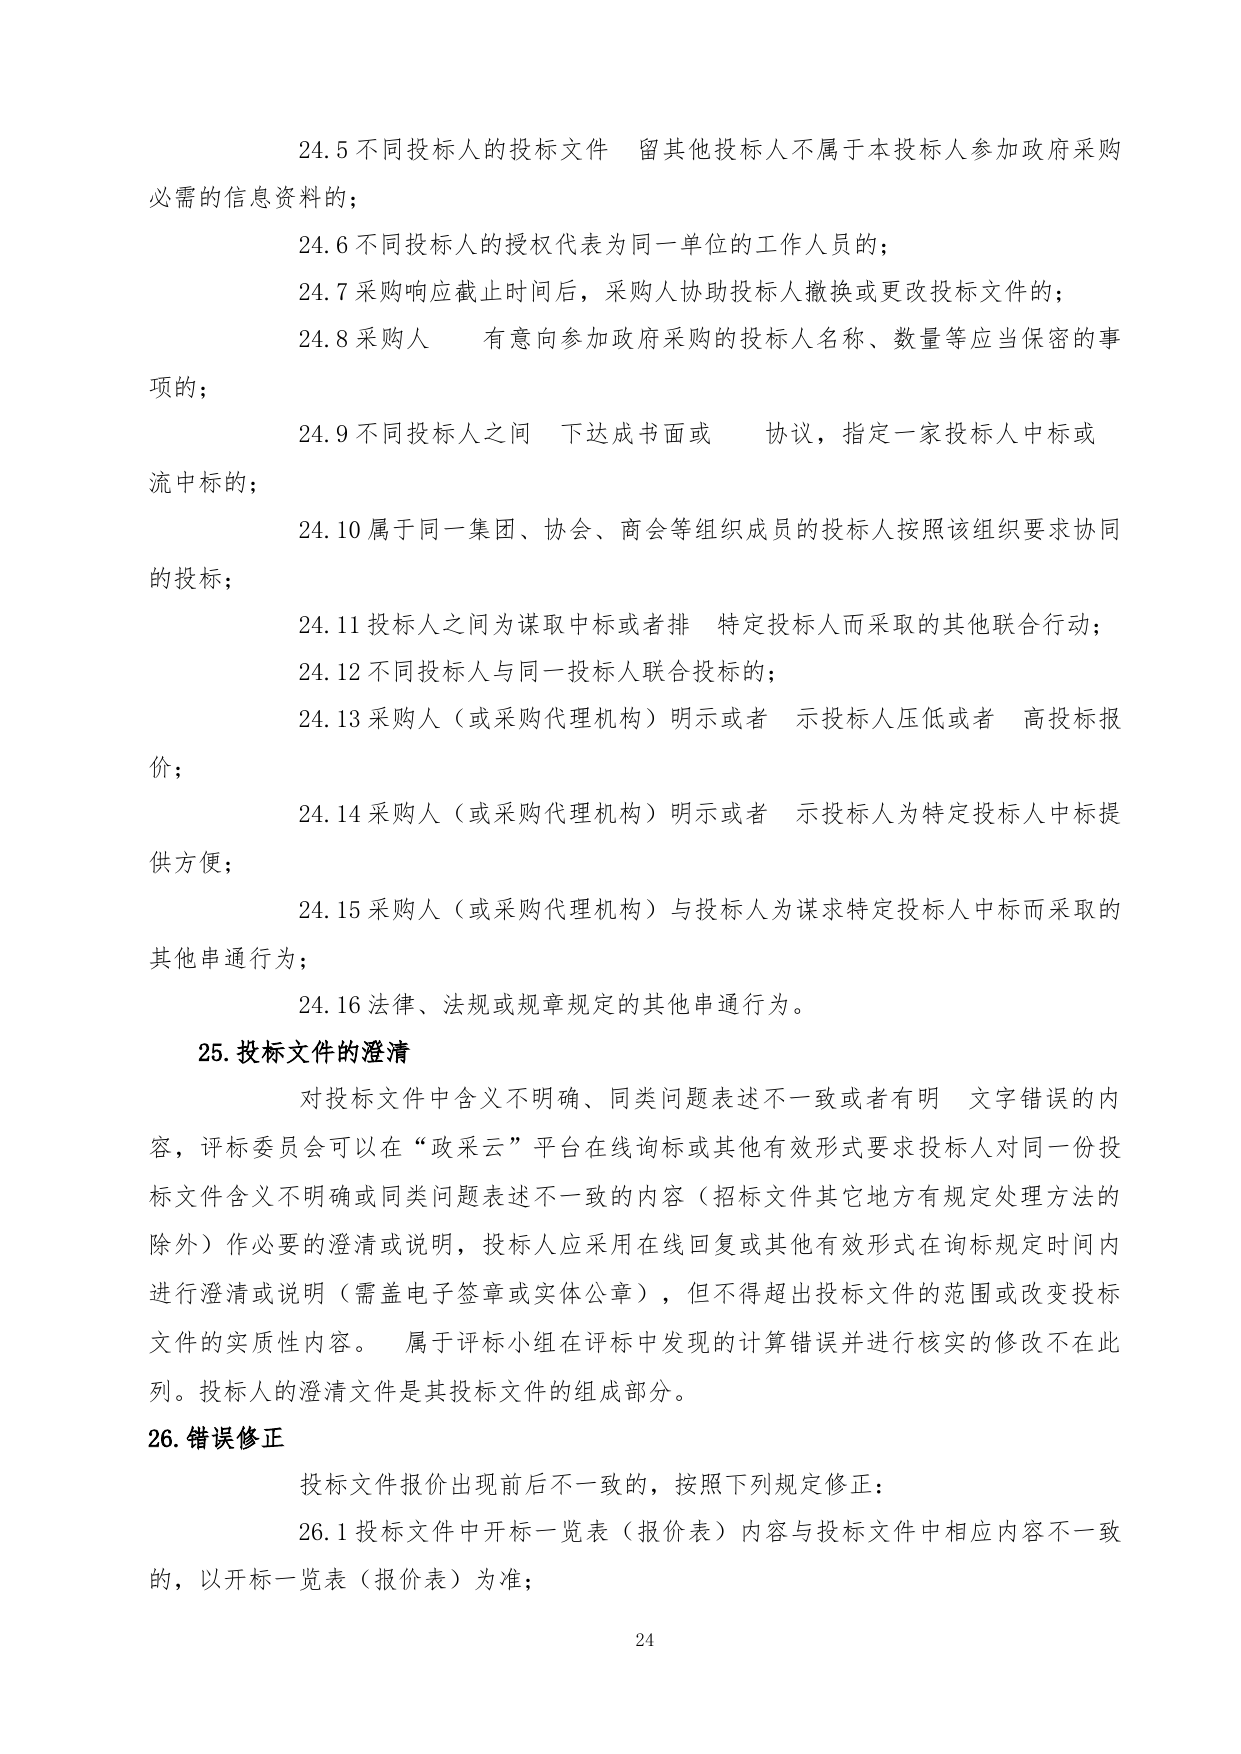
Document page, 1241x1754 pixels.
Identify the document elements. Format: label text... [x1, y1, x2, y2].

text 24.6不同投标人的授权代表为同一单位的工作人员的； [148, 227, 1122, 259]
text 24.7采购响应截止时间后，采购人协助投标人撤换或更改投标文件的； [148, 273, 1122, 306]
text 24.10属于同一集团、协会、商会等组织成员的投标人按照该组织要求协同的投标； [148, 511, 1122, 592]
text 24.9不同投标人之间私下达成书面或口头协议，指定一家投标人中标或轮流中标的； [148, 416, 1122, 497]
text 24.13采购人（或采购代理机构）明示或者暗示投标人压低或者抬高投标报价； [148, 700, 1122, 782]
text 24.15采购人（或采购代理机构）与投标人为谋求特定投标人中标而采取的其他串通行为； [148, 891, 1122, 973]
text 24.5不同投标人的投标文件遗留其他投标人不属于本投标人参加政府采购必需的信息资料的； [148, 131, 1122, 212]
text 24.8采购人泄露有意向参加政府采购的投标人名称、数量等应当保密的事项的； [148, 320, 1122, 401]
text 投标文件报价出现前后不一致的，按照下列规定修正： [148, 1466, 1122, 1499]
text 26.1投标文件中开标一览表（报价表）内容与投标文件中相应内容不一致的，以开标一览表（报价表）为准； [148, 1513, 1122, 1594]
text 24.12不同投标人与同一投标人联合投标的； [148, 653, 1122, 686]
text 对投标文件中含义不明确、同类问题表述不一致或者有明显文字错误的内容，评标委员会可以在“政采云”平台在线询标或其他有效形式要求投标人对同一份投标文件含义不明确或同类问题表述不一致的内容（招标文件其它地方有规定处理方法的除外）作必要的澄清或说明，投标人应采用在线回复或其他有效形式在询标规定时间内进行澄清或说明（需盖电子签章或实体公章），但不得超出投标文件的范围或改变投标文件的实质性内容。凡属于评标小组在评标中发现的计算错误并进行核实的修改不在此列。投标人的澄清文件是其投标文件的组成部分。 [148, 1080, 1122, 1405]
text 24.11投标人之间为谋取中标或者排斥特定投标人而采取的其他联合行动； [148, 607, 1122, 639]
subtitle 26.错误修正 [148, 1420, 1122, 1452]
subtitle 25.投标文件的澄清 [148, 1034, 1122, 1066]
text 24.14采购人（或采购代理机构）明示或者暗示投标人为特定投标人中标提供方便； [148, 796, 1122, 877]
text 24.16法律、法规或规章规定的其他串通行为。 [148, 987, 1122, 1019]
